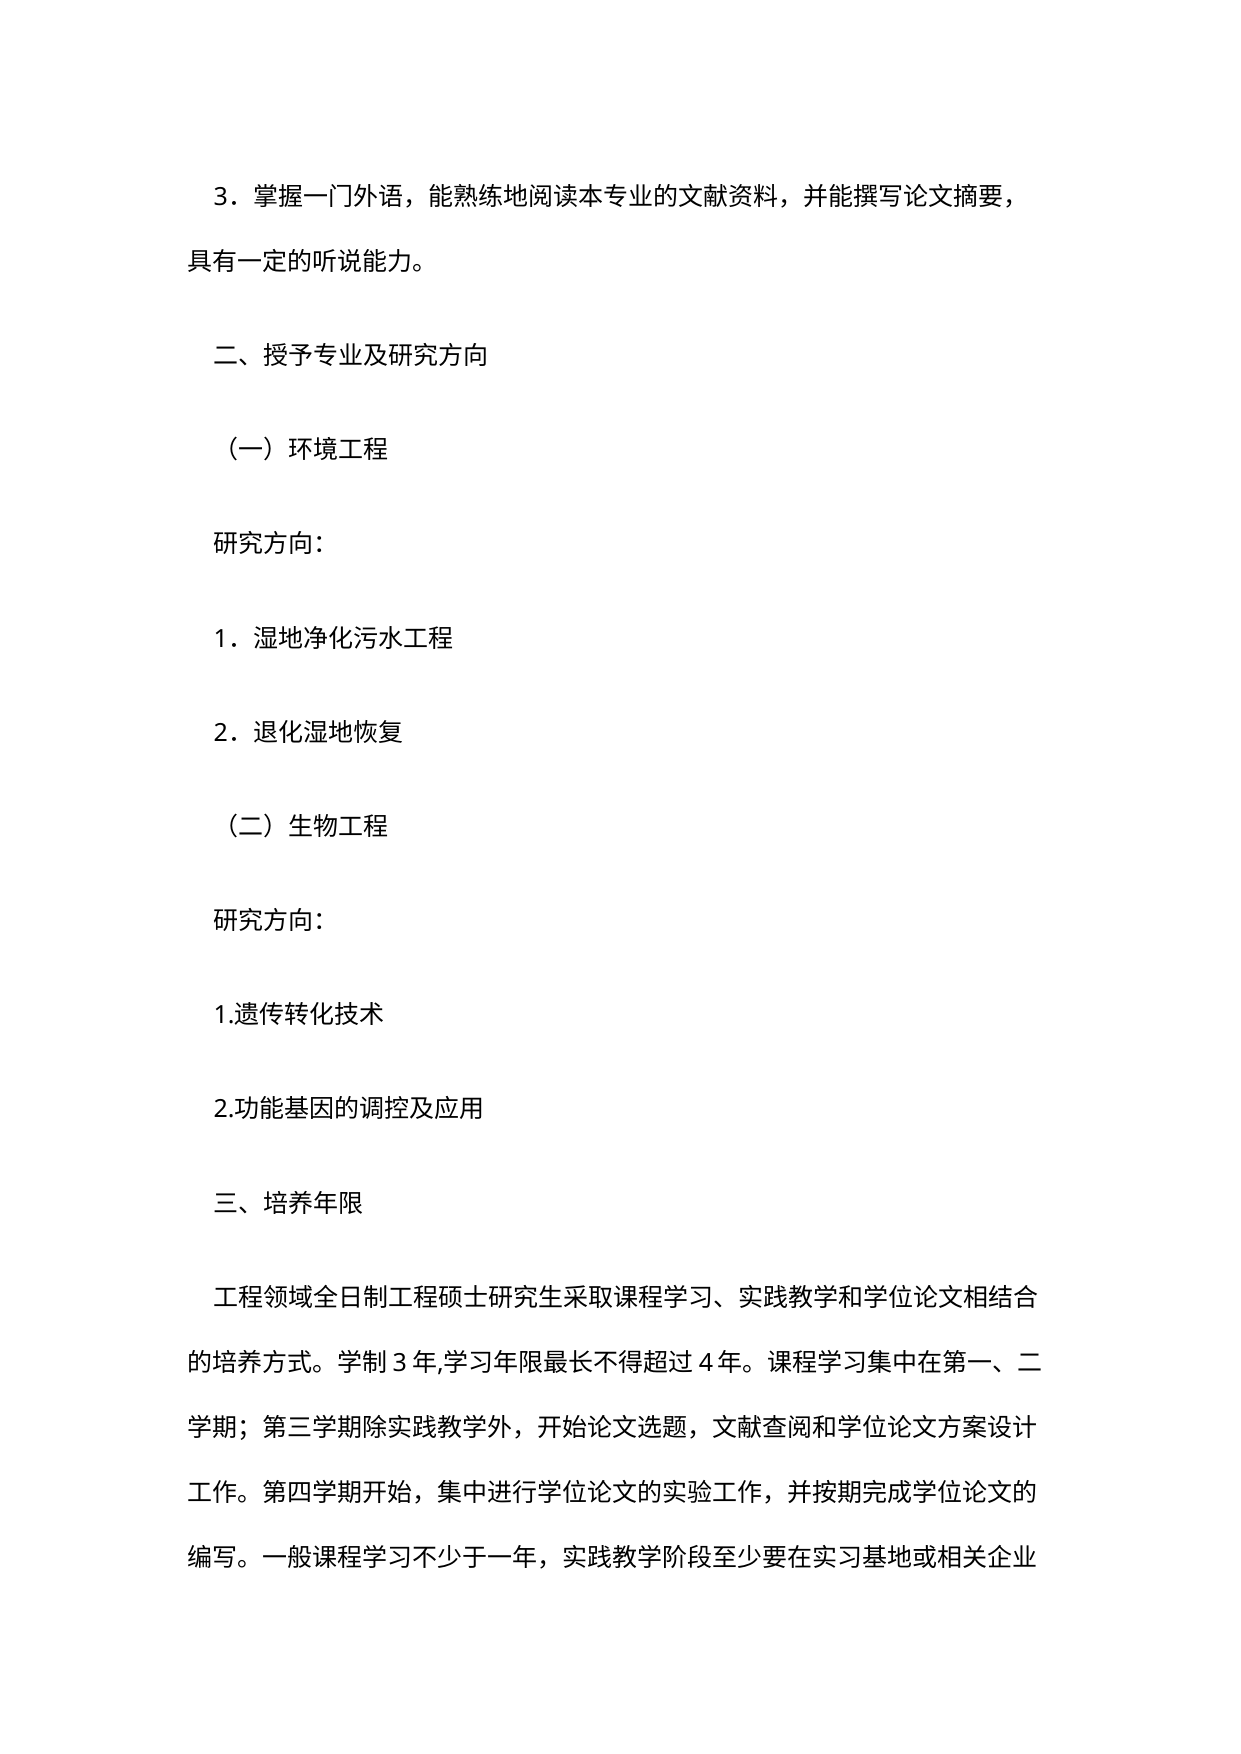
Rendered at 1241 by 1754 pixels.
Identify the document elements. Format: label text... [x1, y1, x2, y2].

text 二、授予专业及研究方向 [187, 321, 1053, 386]
text 3．掌握一门外语，能熟练地阅读本专业的文献资料，并能撰写论文摘要，具有一定的听说能力。 [187, 162, 1053, 292]
text 三、培养年限 [187, 1169, 1053, 1234]
text 研究方向： [187, 509, 1053, 574]
text 1.遗传转化技术 [187, 980, 1053, 1045]
text （一）环境工程 [187, 415, 1053, 480]
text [187, 1263, 1053, 1588]
text 研究方向： [187, 886, 1053, 951]
text 2.功能基因的调控及应用 [187, 1074, 1053, 1139]
text 2．退化湿地恢复 [187, 698, 1053, 763]
text 1．湿地净化污水工程 [187, 604, 1053, 669]
text （二）生物工程 [187, 792, 1053, 857]
